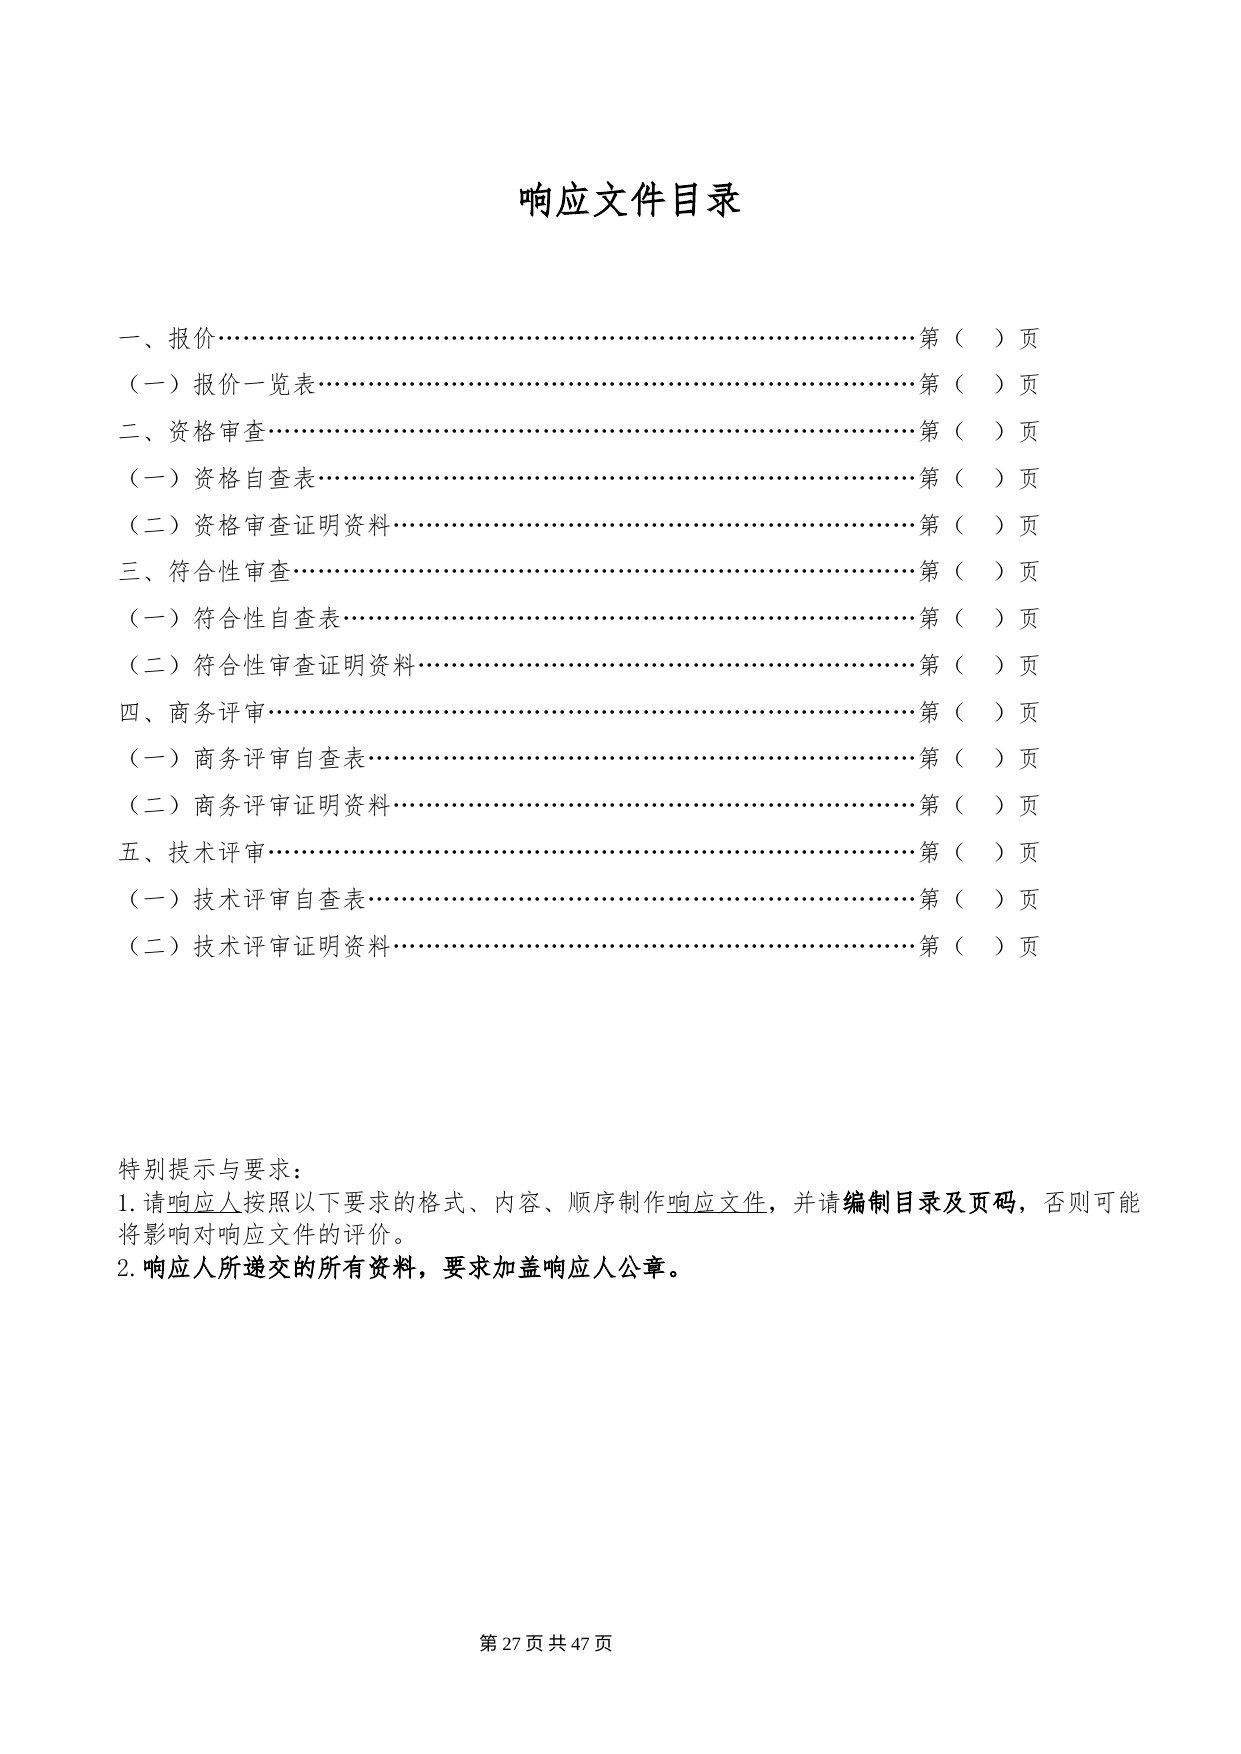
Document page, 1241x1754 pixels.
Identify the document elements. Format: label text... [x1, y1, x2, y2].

text 四、商务评审……………………………………………………………………第（ ）页 [117, 694, 1142, 727]
text （二）技术评审证明资料………………………………………………………第（ ）页 [117, 928, 1142, 961]
text 二、资格审查……………………………………………………………………第（ ）页 [117, 413, 1142, 446]
text 五、技术评审……………………………………………………………………第（ ）页 [117, 834, 1142, 867]
text 1.请响应人按照以下要求的格式、内容、顺序制作响应文件，并请编制目录及页码，否则可能将影响对响应文件的评价。 [117, 1184, 1142, 1249]
text （二）资格审查证明资料………………………………………………………第（ ）页 [117, 507, 1142, 539]
text （一）技术评审自查表…………………………………………………………第（ ）页 [117, 881, 1142, 914]
text （一）报价一览表………………………………………………………………第（ ）页 [117, 367, 1142, 399]
subtitle 响应文件目录 [117, 164, 1142, 229]
text （二）符合性审查证明资料……………………………………………………第（ ）页 [117, 647, 1142, 680]
text （一）资格自查表………………………………………………………………第（ ）页 [117, 460, 1142, 493]
text （二）商务评审证明资料………………………………………………………第（ ）页 [117, 788, 1142, 820]
text 一、报价…………………………………………………………………………第（ ）页 [117, 320, 1142, 352]
text 2.响应人所递交的所有资料，要求加盖响应人公章。 [117, 1249, 1142, 1282]
text 三、符合性审查…………………………………………………………………第（ ）页 [117, 554, 1142, 586]
text （一）商务评审自查表…………………………………………………………第（ ）页 [117, 741, 1142, 773]
text 特别提示与要求： [117, 1152, 1142, 1184]
text （一）符合性自查表……………………………………………………………第（ ）页 [117, 601, 1142, 633]
